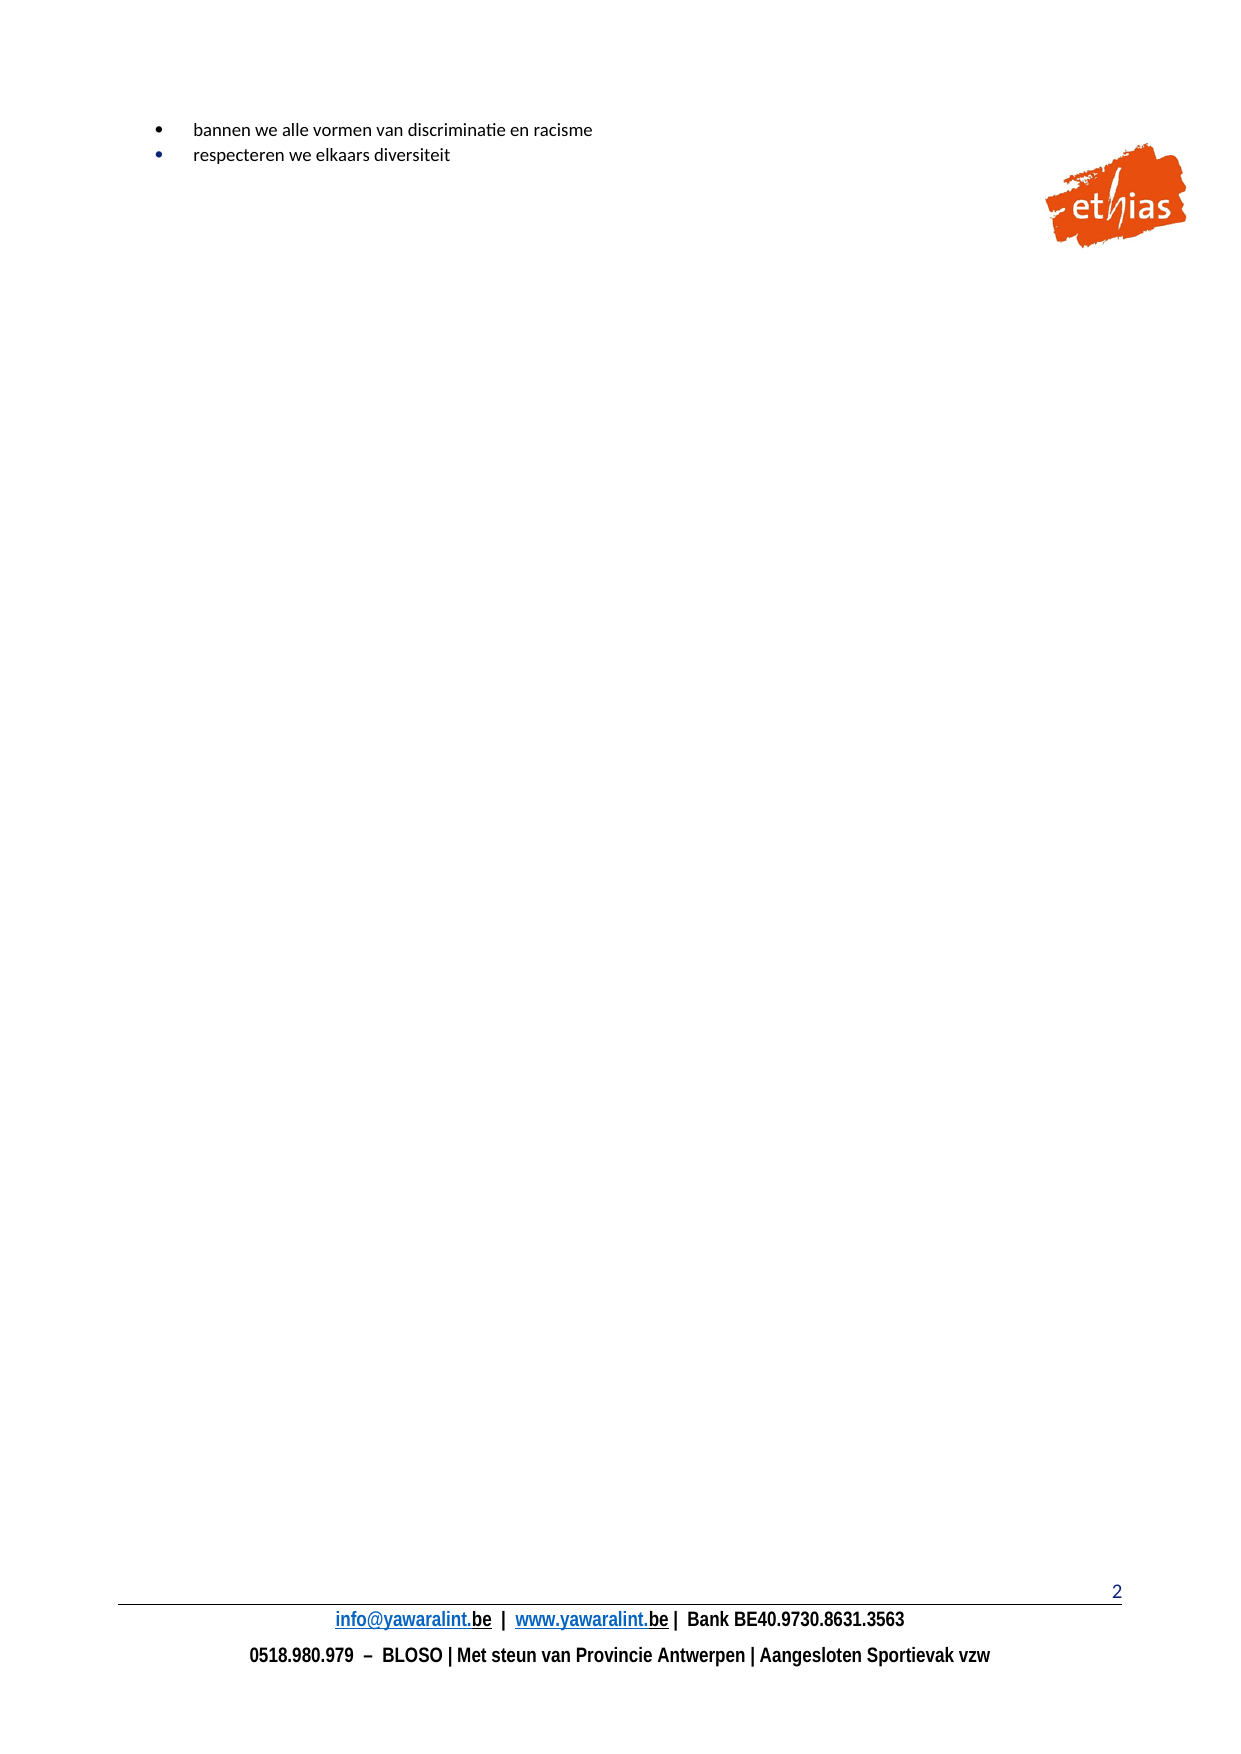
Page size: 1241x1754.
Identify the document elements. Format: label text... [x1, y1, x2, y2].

picture [1035, 134, 1199, 256]
list respecteren we elkaars diversiteit [156, 143, 1122, 166]
list bannen we alle vormen van discriminatie en racisme [156, 118, 1122, 141]
